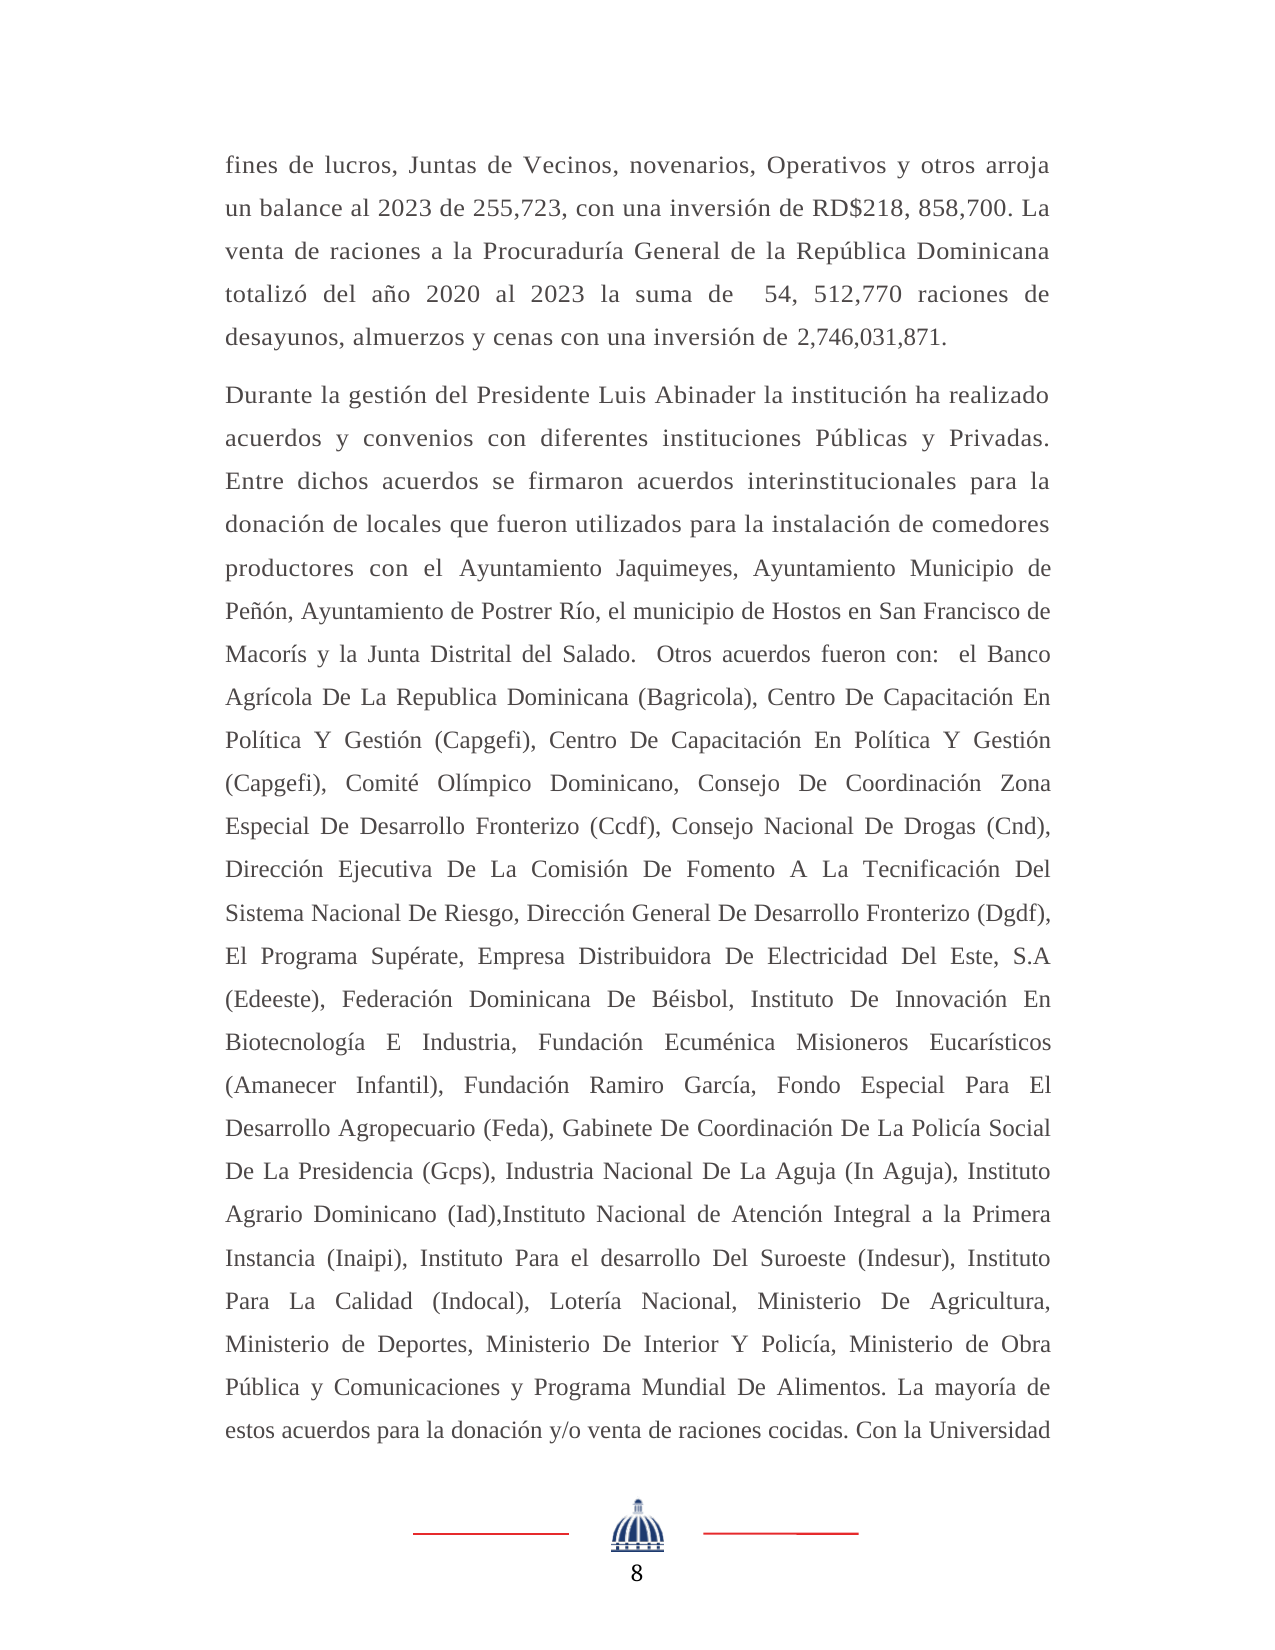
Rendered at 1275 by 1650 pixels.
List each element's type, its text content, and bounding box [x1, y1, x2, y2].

picture [611, 1496, 664, 1552]
